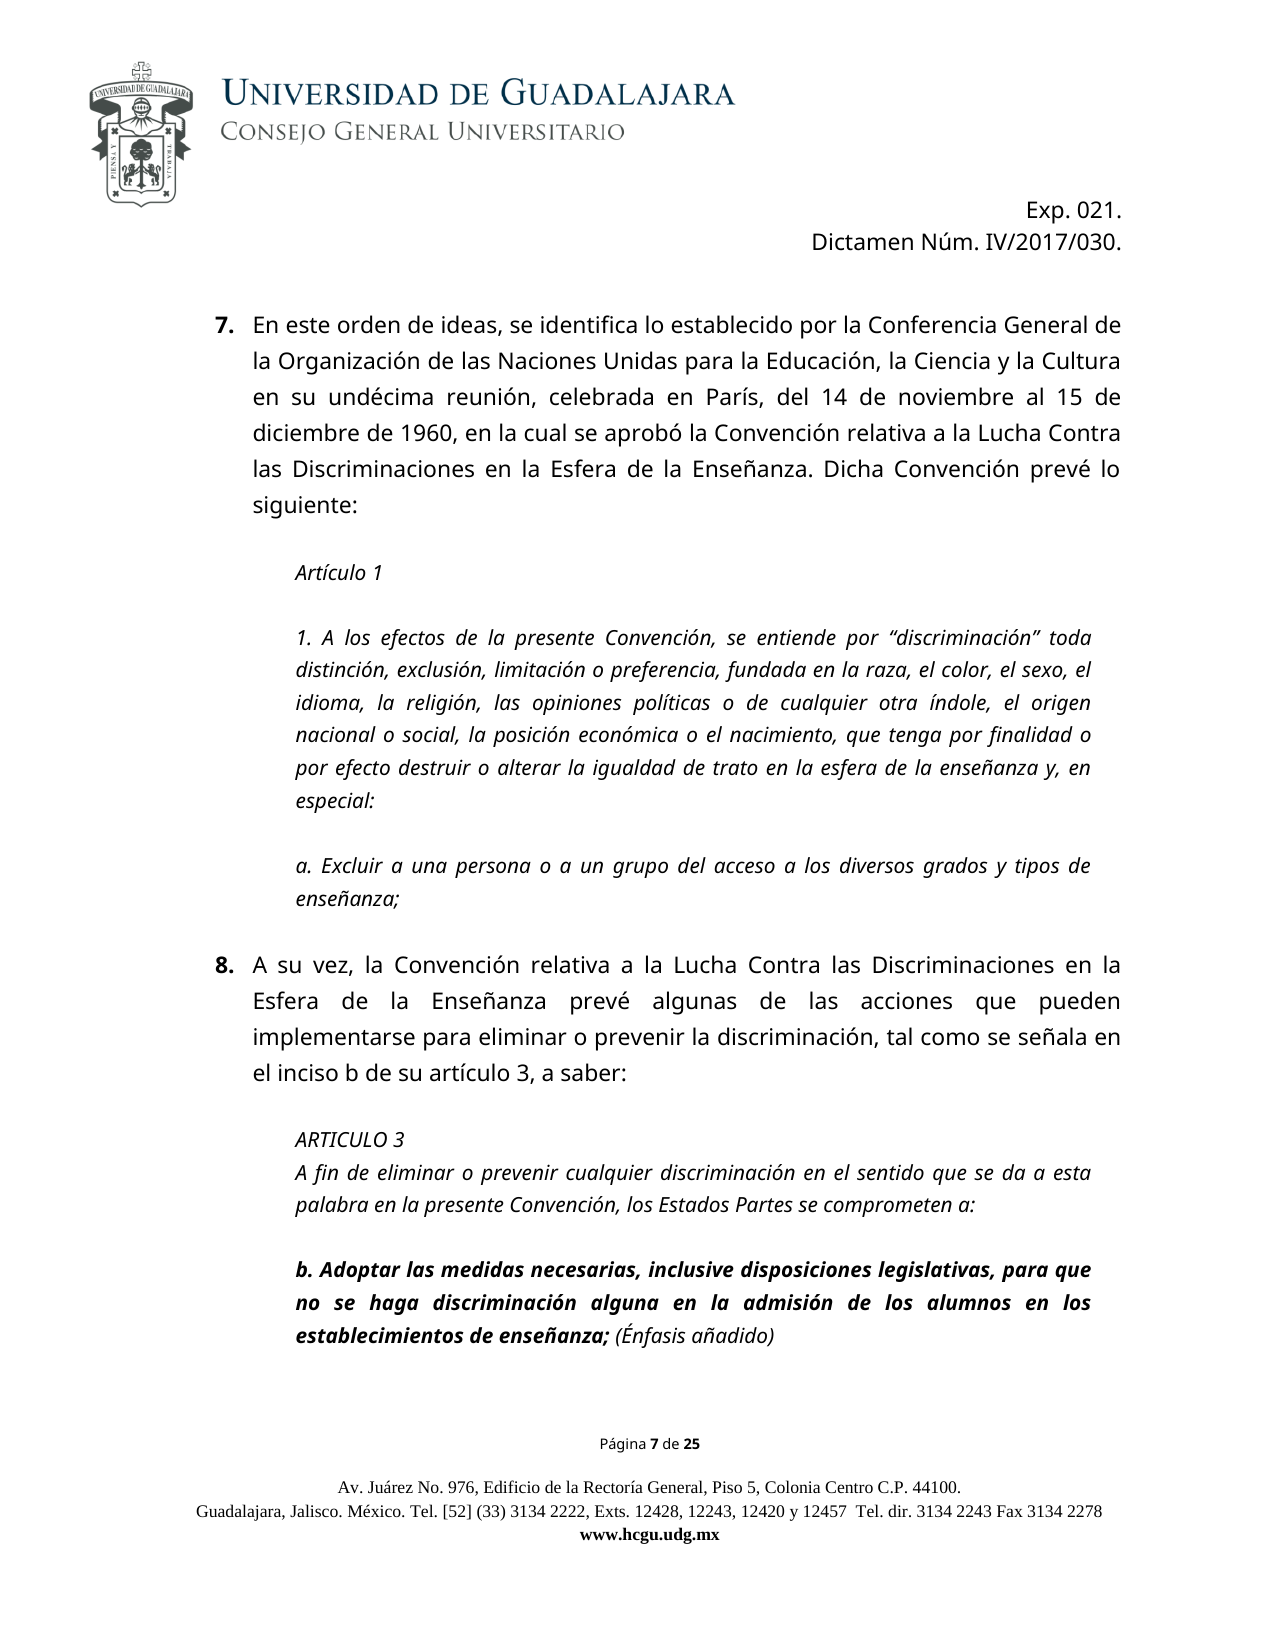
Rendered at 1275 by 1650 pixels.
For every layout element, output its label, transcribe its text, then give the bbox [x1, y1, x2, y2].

text b. Adoptar las medidas necesarias, inclusive disposiciones legislativas, para que no se haga discriminación alguna en la admisión de los alumnos en los establecimientos de enseñanza; (Énfasis añadido) [295, 1256, 1093, 1349]
text a. Excluir a una persona o a un grupo del acceso a los diversos grados y tipos de enseñanza; [295, 851, 1093, 912]
text A fin de eliminar o prevenir cualquier discriminación en el sentido que se da a esta palabra en la presente Convención, los Estados Partes se comprometen a: [295, 1158, 1093, 1219]
list En este orden de ideas, se identifica lo establecido por la Conferencia General de la Organización de las Naciones Unidas para la Educación, la Ciencia y la Cultura en su undécima reunión, celebrada en París, del 14 de noviembre al 15 de diciembre de 1960, en la cual se aprobó la Convención relativa a la Lucha Contra las Discriminaciones en la Esfera de la Enseñanza. Dicha Convención prevé lo siguiente: [215, 309, 1122, 520]
picture [1, 1, 1274, 268]
text ARTICULO 3 [295, 1125, 1093, 1154]
text Artículo 1 [295, 558, 1093, 586]
text 1. A los efectos de la presente Convención, se entiende por “discriminación” toda distinción, exclusión, limitación o preferencia, fundada en la raza, el color, el sexo, el idioma, la religión, las opiniones políticas o de cualquier otra índole, el origen nacional o social, la posición económica o el nacimiento, que tenga por finalidad o por efecto destruir o alterar la igualdad de trato en la esfera de la enseñanza y, en especial: [295, 623, 1093, 814]
list A su vez, la Convención relativa a la Lucha Contra las Discriminaciones en la Esfera de la Enseñanza prevé algunas de las acciones que pueden implementarse para eliminar o prevenir la discriminación, tal como se señala en el inciso b de su artículo 3, a saber: [215, 949, 1122, 1088]
